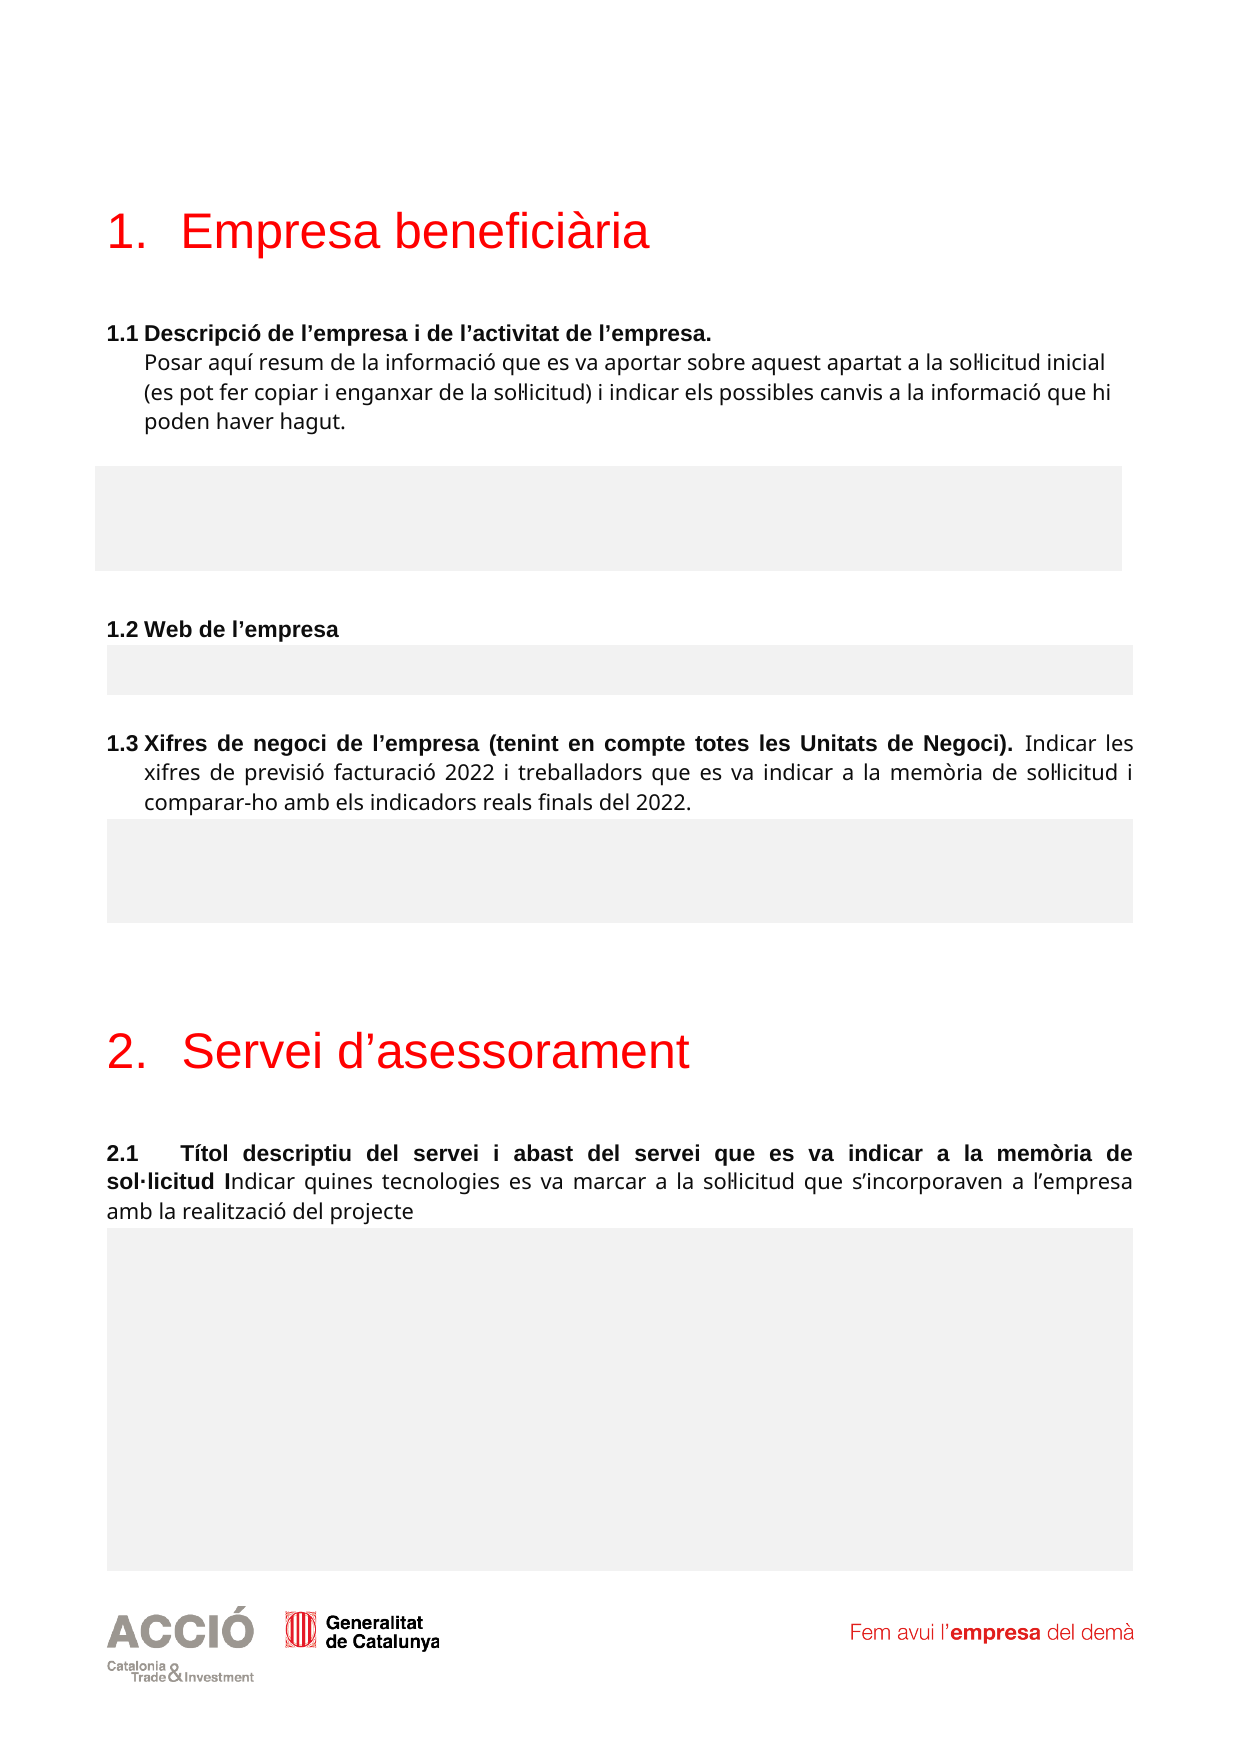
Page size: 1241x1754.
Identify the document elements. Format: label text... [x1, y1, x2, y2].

table_header [107, 645, 1133, 695]
table_header [107, 1228, 1133, 1571]
list Posar aquí resum de la informació que es va aportar sobre aquest apartat a la sol·licitud inicial (es pot fer copiar i enganxar de la sol·licitud) i indicar els possibles canvis a la informació que hi poden haver hagut. [144, 347, 1134, 436]
picture [851, 1623, 1134, 1644]
subtitle Servei d’asessorament [106, 1021, 1133, 1079]
table_header [95, 466, 1122, 571]
table_header [107, 819, 1133, 923]
subtitle Empresa beneficiària [106, 202, 1133, 259]
list Títol descriptiu del servei i abast del servei que es va indicar a la memòria de sol·licitud Indicar quines tecnologies es va marcar a la sol·licitud que s’incorporaven a l’empresa amb la realització del projecte [106, 1140, 1134, 1226]
picture [106, 1606, 440, 1682]
list Web de l’empresa [106, 616, 1134, 643]
list Descripció de l’empresa i de l’activitat de l’empresa. [106, 320, 1134, 347]
list Xifres de negoci de l’empresa (tenint en compte totes les Unitats de Negoci). Indicar les xifres de previsió facturació 2022 i treballadors que es va indicar a la memòria de sol·licitud i comparar-ho amb els indicadors reals finals del 2022. [106, 727, 1134, 817]
